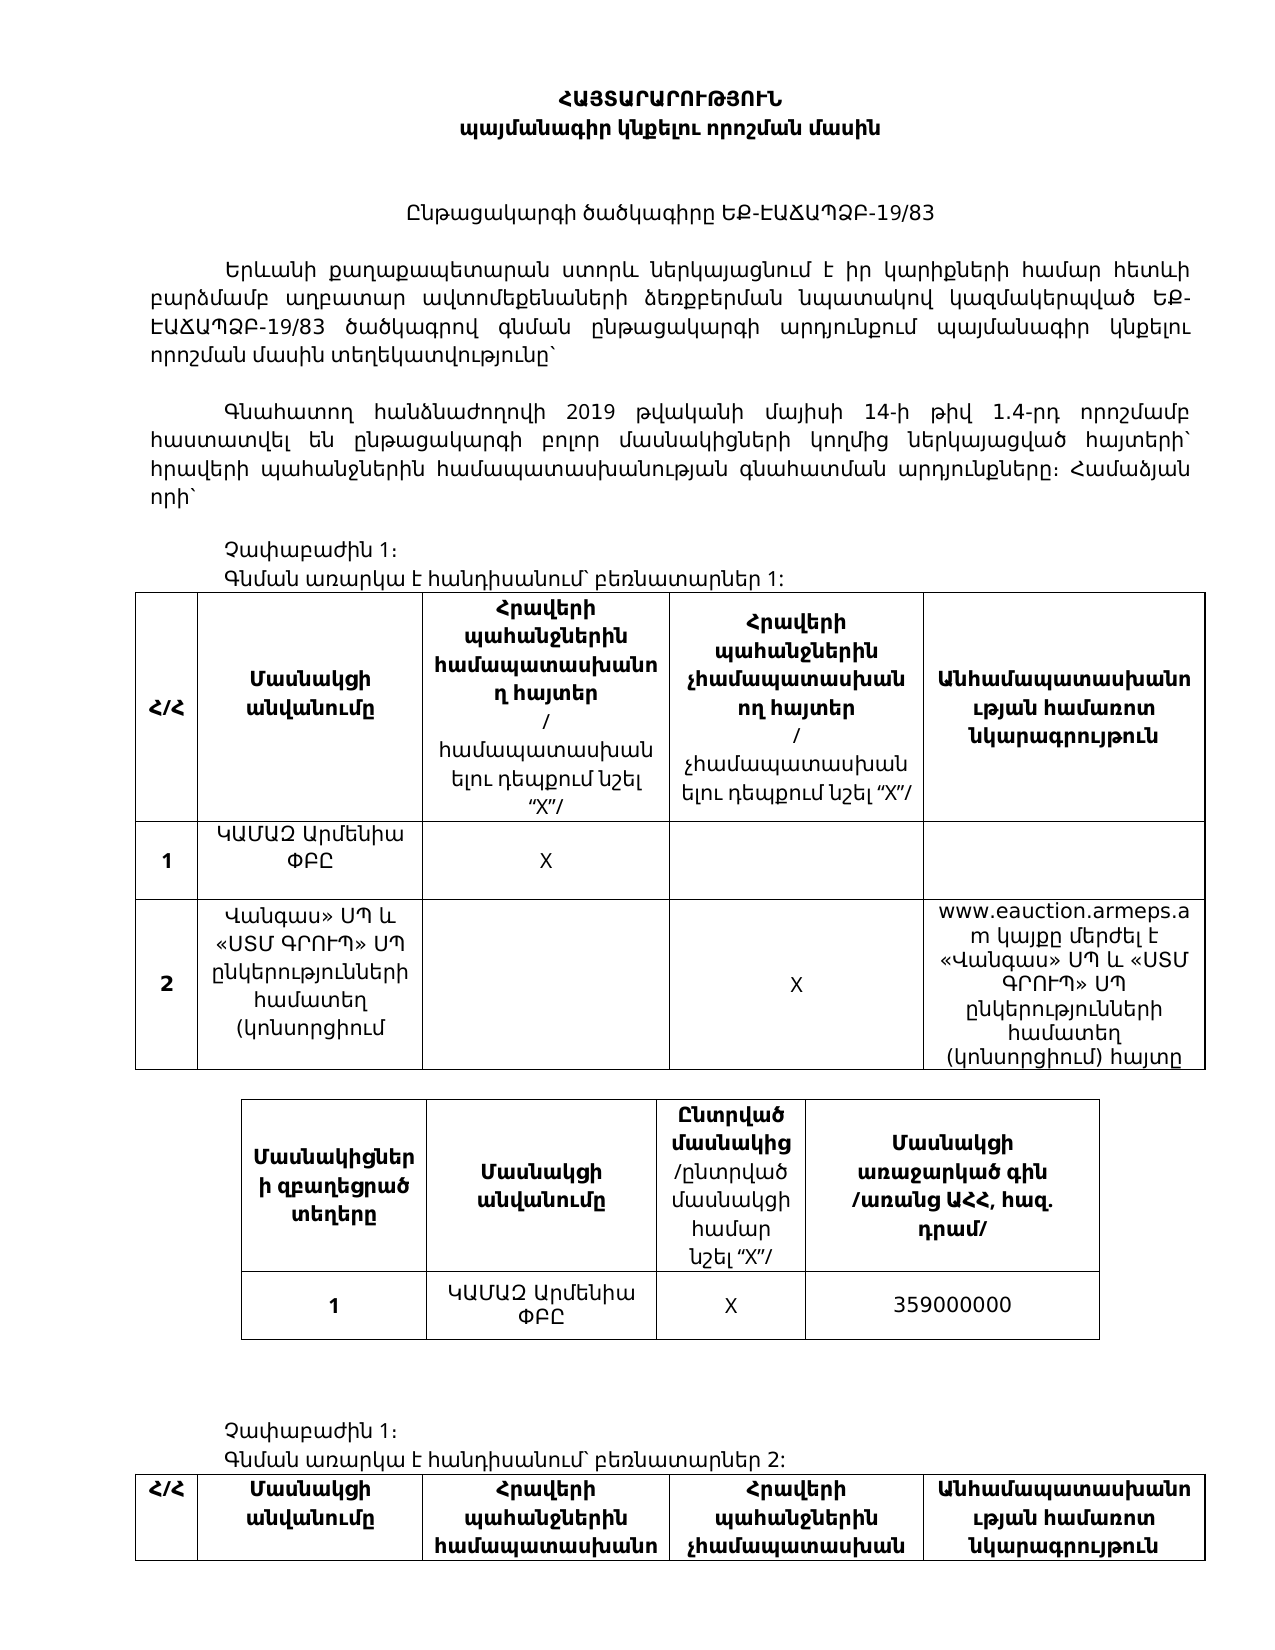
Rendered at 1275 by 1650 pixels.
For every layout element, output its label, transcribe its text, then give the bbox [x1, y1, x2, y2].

table_cell www.eauction.armeps.am կայքը մերժել է «Վանգաս» ՍՊ և «ՍՏՄ ԳՐՈՒՊ» ՍՊ ընկերությունների համատեղ (կոնսորցիում) հայտը [924, 900, 1204, 1069]
table_header Մասնակցի անվանումը [427, 1100, 656, 1271]
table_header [924, 1475, 1204, 1560]
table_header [423, 1475, 669, 1560]
table_header Ընտրված մասնակից /ընտրված մասնակցի համար նշել “X”/ [657, 1100, 805, 1271]
text Գնման առարկա է հանդիսանում` բեռնատարներ 2: [150, 1445, 1191, 1473]
table_cell 2 [136, 900, 197, 1069]
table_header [670, 1475, 923, 1560]
text Գնահատող հանձնաժողովի 2019 թվականի մայիսի 14-ի թիվ 1.4-րդ որոշմամբ հաստատվել են ընթացակարգի բոլոր մասնակիցների կողմից ներկայացված հայտերի` հրավերի պահանջներին համապատասխանության գնահատման արդյունքները։ Համաձյան որի` [150, 397, 1191, 511]
table_header Մասնակցի անվանումը [198, 593, 422, 821]
table_header Հ/Հ [136, 1475, 197, 1560]
table_cell [423, 900, 669, 1069]
table_cell [670, 822, 923, 898]
table_cell X [423, 822, 669, 898]
table_cell Վանգաս» ՍՊ և «ՍՏՄ ԳՐՈՒՊ» ՍՊ ընկերությունների համատեղ (կոնսորցիում [198, 900, 422, 1069]
table_cell ԿԱՄԱԶ Արմենիա ՓԲԸ [427, 1272, 656, 1339]
table_header Անհամապատասխանության համառոտ նկարագրույթուն [924, 593, 1204, 821]
table_header Մասնակիցների զբաղեցրած տեղերը [242, 1100, 426, 1271]
table_cell 359000000 [806, 1272, 1099, 1339]
subtitle Ընթացակարգի ծածկագիրը ԵՔ-ԷԱՃԱՊՁԲ-19/83 [150, 198, 1191, 227]
table_header Հ/Հ [136, 593, 197, 821]
table_cell 1 [242, 1272, 426, 1339]
table_header Հրավերի պահանջներին համապատասխանող հայտեր /համապատասխանելու դեպքում նշել “X”/ [423, 593, 669, 821]
text Երևանի քաղաքապետարան ստորև ներկայացնում է իր կարիքների համար հետևի բարձմամբ աղբատար ավտոմեքենաների ձեռքբերման նպատակով կազմակերպված ԵՔ-ԷԱՃԱՊՁԲ-19/83 ծածկագրով գնման ընթացակարգի արդյունքում պայմանագիր կնքելու որոշման մասին տեղեկատվությունը` [150, 255, 1191, 369]
text պայմանագիր կնքելու որոշման մասին [150, 113, 1191, 141]
table_header Մասնակցի անվանումը [198, 1475, 422, 1560]
table_header Մասնակցի առաջարկած գին /առանց ԱՀՀ, հազ. դրամ/ [806, 1100, 1099, 1271]
table_header Հրավերի պահանջներին չհամապատասխանող հայտեր /չհամապատասխանելու դեպքում նշել “X”/ [670, 593, 923, 821]
table_cell [924, 822, 1204, 898]
text Գնման առարկա է հանդիսանում` բեռնատարներ 1: [150, 564, 1191, 592]
text Չափաբաժին 1։ [150, 1417, 1191, 1445]
text Չափաբաժին 1։ [150, 535, 1191, 564]
table_cell X [657, 1272, 805, 1339]
text ՀԱՅՏԱՐԱՐՈՒԹՅՈՒՆ [150, 84, 1191, 113]
table_cell X [670, 900, 923, 1069]
table_cell ԿԱՄԱԶ Արմենիա ՓԲԸ [198, 822, 422, 898]
table_cell 1 [136, 822, 197, 898]
